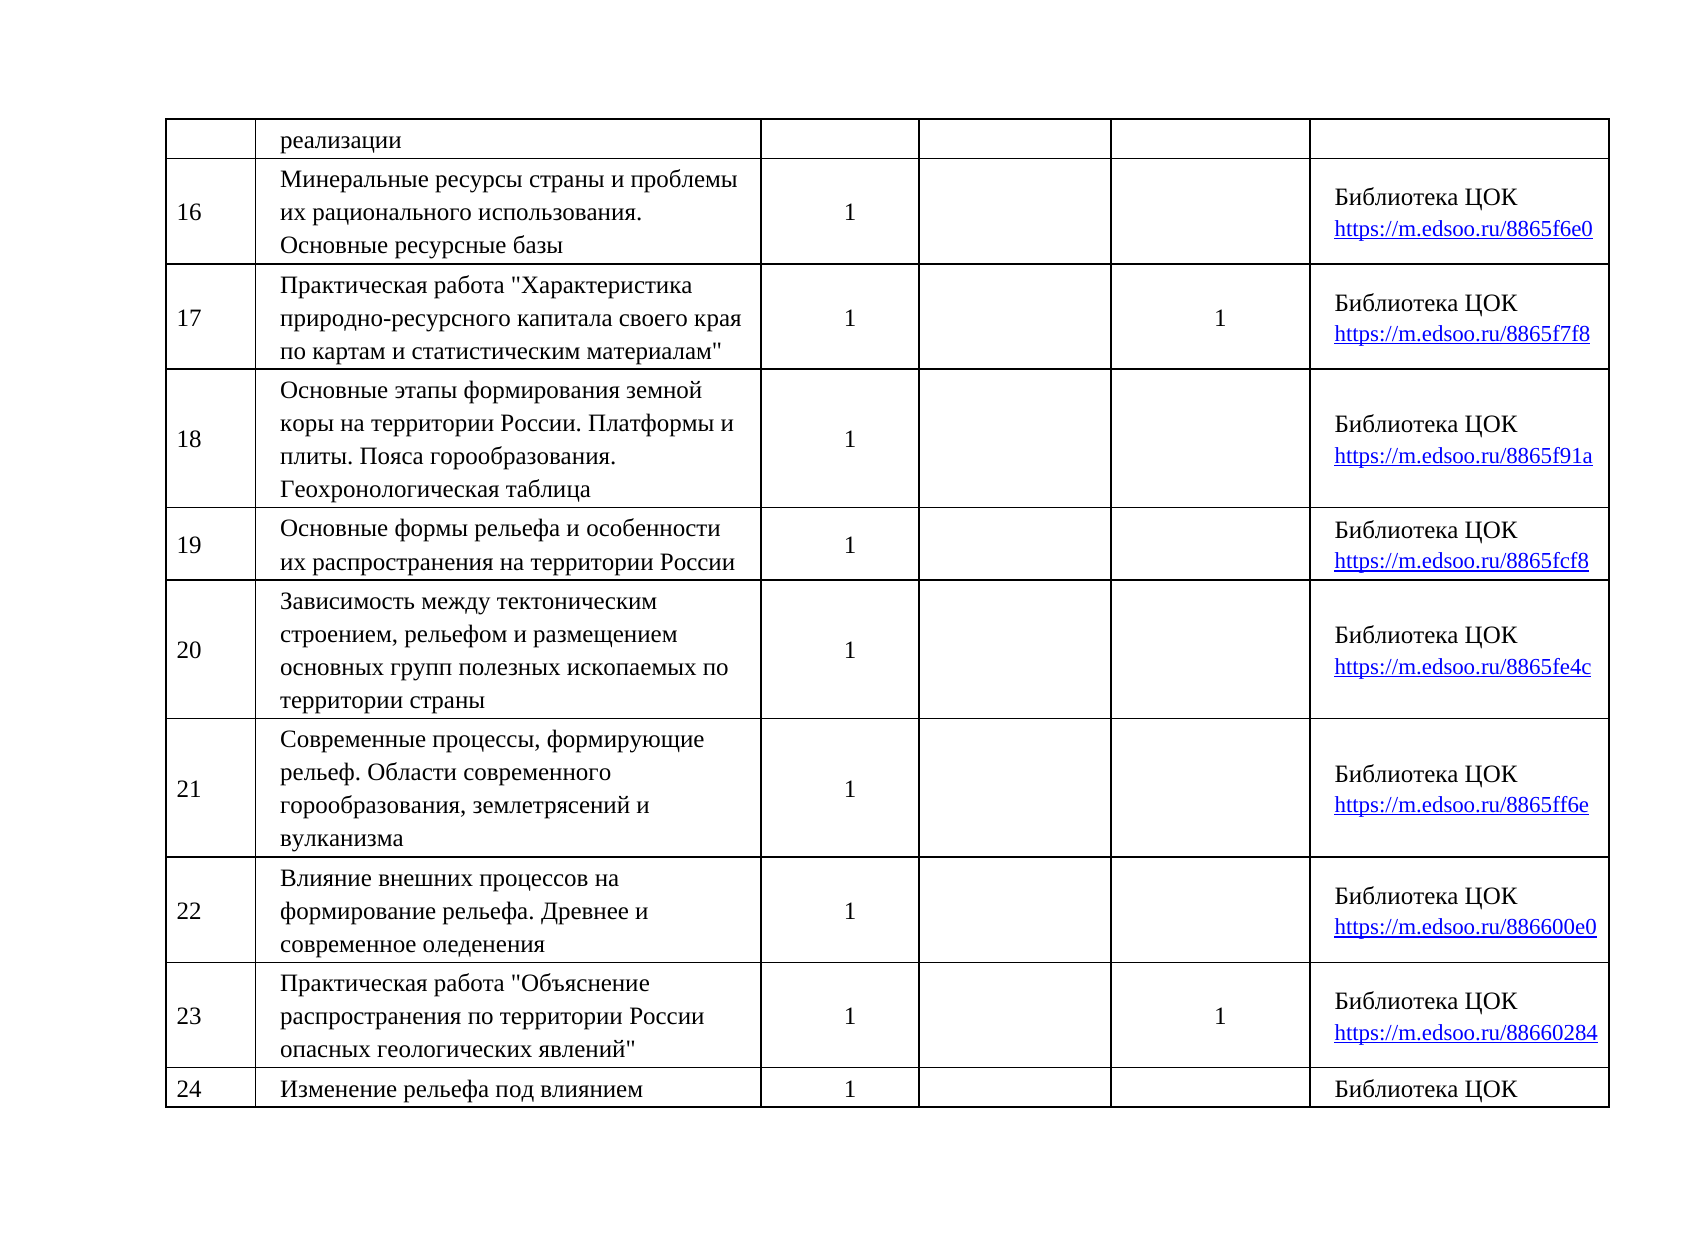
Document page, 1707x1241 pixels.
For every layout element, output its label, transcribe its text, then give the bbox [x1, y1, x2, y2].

table_cell [920, 508, 1110, 579]
table_cell Библиотека ЦОК https://m.edsoo.ru/8865fcf8 [1311, 508, 1608, 579]
table_cell 1 [762, 1068, 918, 1106]
table_cell 24 [167, 1068, 255, 1106]
table_cell [1112, 719, 1309, 856]
table_cell Минеральные ресурсы страны и проблемы их рационального использования. Основные ресурсные базы [256, 159, 760, 263]
table_cell Библиотека ЦОК https://m.edsoo.ru/886600e0 [1311, 858, 1608, 961]
table_cell 1 [762, 581, 918, 718]
table_cell Библиотека ЦОК https://m.edsoo.ru/8865f7f8 [1311, 265, 1608, 368]
table_cell Современные процессы, формирующие рельеф. Области современного горообразования, землетрясений и вулканизма [256, 719, 760, 856]
table_cell [1112, 508, 1309, 579]
table_cell 21 [167, 719, 255, 856]
table_cell [920, 581, 1110, 718]
table_cell [1112, 120, 1309, 157]
table_cell [920, 370, 1110, 507]
table_cell [920, 963, 1110, 1067]
table_cell 15 [167, 120, 255, 157]
table_cell Библиотека ЦОК https://m.edsoo.ru/8865f6e0 [1311, 159, 1608, 263]
table_cell [920, 1068, 1110, 1106]
table_cell Зависимость между тектоническим строением, рельефом и размещением основных групп полезных ископаемых по территории страны [256, 581, 760, 718]
table_cell [920, 858, 1110, 961]
table_cell [920, 159, 1110, 263]
table_cell 1 [762, 265, 918, 368]
table_cell Библиотека ЦОК https://m.edsoo.ru/8865ff6e [1311, 719, 1608, 856]
table_cell 23 [167, 963, 255, 1067]
table_cell [1112, 581, 1309, 718]
table_cell 18 [167, 370, 255, 507]
table_cell 1 [1112, 265, 1309, 368]
table_cell 1 [762, 120, 918, 157]
table_cell [1112, 1068, 1309, 1106]
table_cell Основные формы рельефа и особенности их распространения на территории России [256, 508, 760, 579]
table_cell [1311, 1068, 1608, 1106]
table_cell [920, 719, 1110, 856]
table_cell 1 [762, 719, 918, 856]
table_cell [1112, 159, 1309, 263]
table_cell [1112, 858, 1309, 961]
table_cell Практическая работа "Характеристика природно-ресурсного капитала своего края по картам и статистическим материалам" [256, 265, 760, 368]
table_cell 1 [762, 159, 918, 263]
table_cell 1 [1112, 963, 1309, 1067]
table_cell Библиотека ЦОК https://m.edsoo.ru/8865f91a [1311, 370, 1608, 507]
table_cell Библиотека ЦОК https://m.edsoo.ru/88660284 [1311, 963, 1608, 1067]
table_cell 1 [762, 858, 918, 961]
table_cell Влияние внешних процессов на формирование рельефа. Древнее и современное оледенения [256, 858, 760, 961]
table_cell [1112, 370, 1309, 507]
table_cell Библиотека ЦОК https://m.edsoo.ru/8865fe4c [1311, 581, 1608, 718]
table_cell 22 [167, 858, 255, 961]
table_cell Практическая работа "Объяснение распространения по территории России опасных геологических явлений" [256, 963, 760, 1067]
table_cell 1 [762, 963, 918, 1067]
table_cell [256, 1068, 760, 1106]
table_cell [920, 265, 1110, 368]
table_cell 16 [167, 159, 255, 263]
table_cell [920, 120, 1110, 157]
table_cell Основные этапы формирования земной коры на территории России. Платформы и плиты. Пояса горообразования. Геохронологическая таблица [256, 370, 760, 507]
table_cell 19 [167, 508, 255, 579]
table_cell 17 [167, 265, 255, 368]
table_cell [256, 120, 760, 157]
table_cell 20 [167, 581, 255, 718]
table_cell 1 [762, 370, 918, 507]
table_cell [1311, 120, 1608, 157]
table_cell 1 [762, 508, 918, 579]
